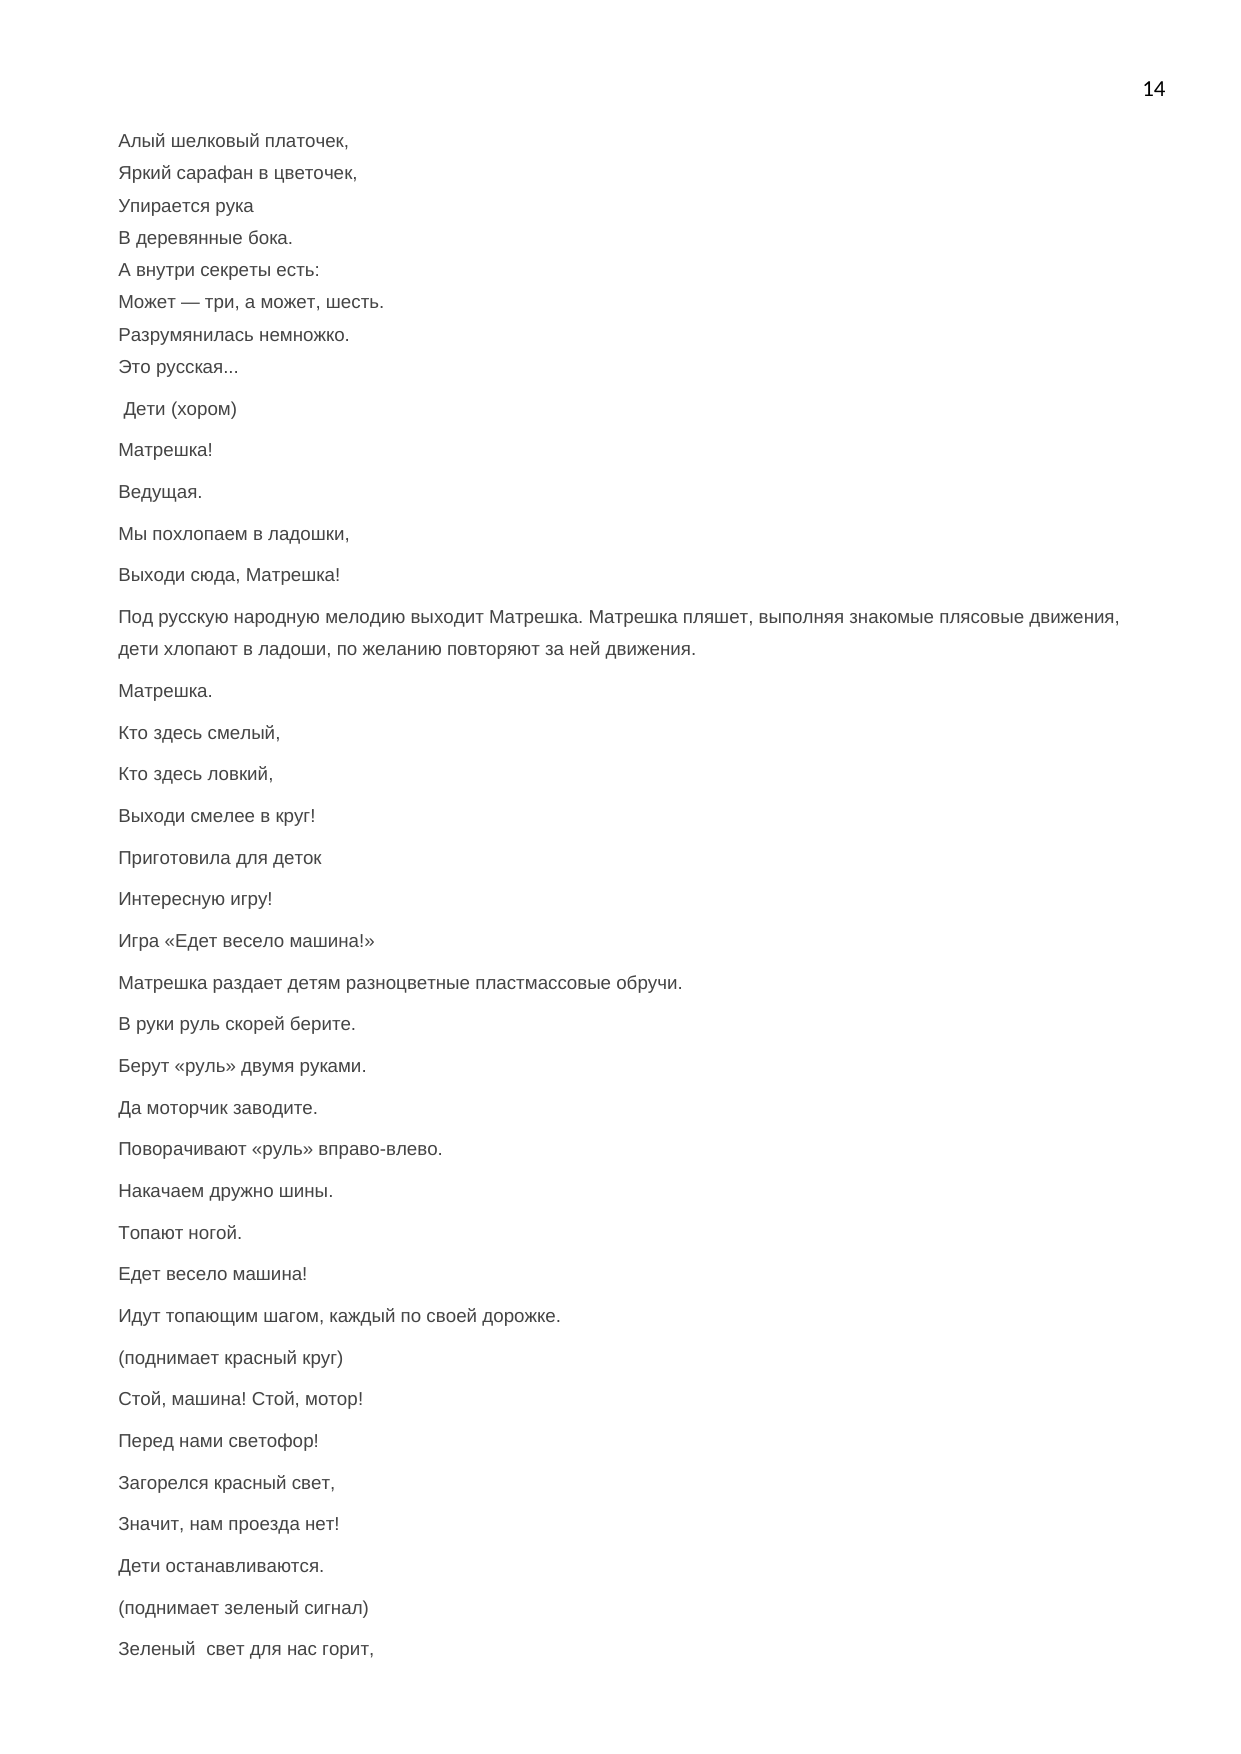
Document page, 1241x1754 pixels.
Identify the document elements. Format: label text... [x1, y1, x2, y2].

text Выходи смелее в круг! [118, 805, 1165, 826]
text Накачаем дружно шины. [118, 1180, 1165, 1201]
text Приготовила для деток [118, 847, 1165, 868]
text В руки руль скорей берите. [118, 1013, 1165, 1035]
text (поднимает зеленый сигнал) [118, 1597, 1165, 1618]
text Матрешка! [118, 439, 1165, 461]
text Под русскую народную мелодию выходит Матрешка. Матрешка пляшет, выполняя знакомые плясовые движения, дети хлопают в ладоши, по желанию повторяют за ней движения. [118, 606, 1165, 660]
text Топают ногой. [118, 1222, 1165, 1243]
text Едет весело машина! [118, 1263, 1165, 1285]
text Перед нами светофор! [118, 1430, 1165, 1451]
text Выходи сюда, Матрешка! [118, 564, 1165, 586]
text Да моторчик заводите. [118, 1097, 1165, 1118]
text Мы похлопаем в ладошки, [118, 523, 1165, 544]
text Кто здесь ловкий, [118, 763, 1165, 785]
text Кто здесь смелый, [118, 722, 1165, 743]
text Берут «руль» двумя руками. [118, 1055, 1165, 1076]
text Дети (хором) [118, 398, 1165, 419]
text Дети останавливаются. [118, 1555, 1165, 1576]
text Интересную игру! [118, 888, 1165, 910]
text Матрешка раздает детям разноцветные пластмассовые обручи. [118, 972, 1165, 993]
text Зеленый свет для нас горит, [118, 1638, 1165, 1660]
text Загорелся красный свет, [118, 1472, 1165, 1493]
text Поворачивают «руль» вправо-влево. [118, 1138, 1165, 1160]
text Значит, нам проезда нет! [118, 1513, 1165, 1535]
text Алый шелковый платочек, Яркий сарафан в цветочек, Упирается рука В деревянные бока. А внутри секреты есть: Может — три, а может, шесть. Разрумянилась немножко. Это русская... [118, 130, 1165, 377]
text Игра «Едет весело машина!» [118, 930, 1165, 951]
text Ведущая. [118, 481, 1165, 502]
text Стой, машина! Стой, мотор! [118, 1388, 1165, 1410]
text (поднимает красный круг) [118, 1347, 1165, 1368]
text Идут топающим шагом, каждый по своей дорожке. [118, 1305, 1165, 1326]
text Матрешка. [118, 680, 1165, 701]
